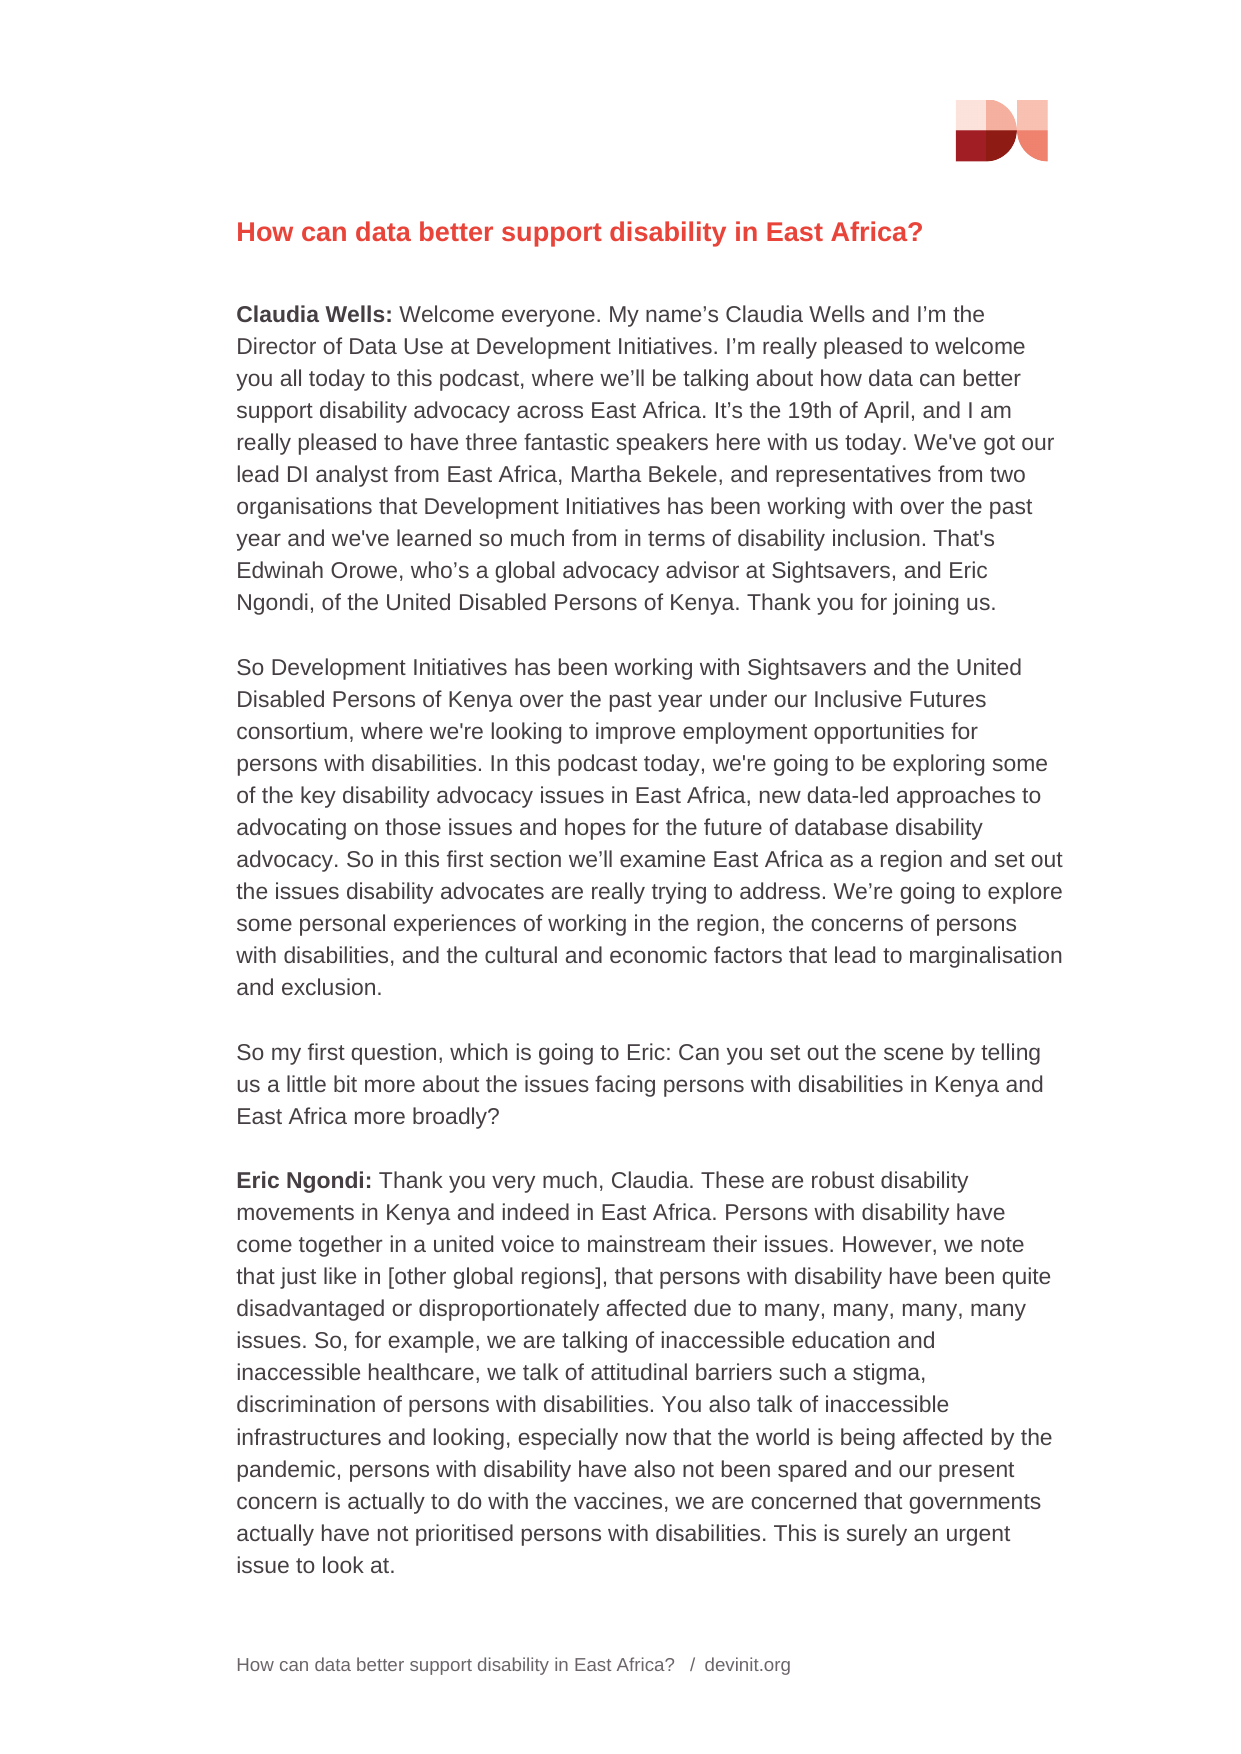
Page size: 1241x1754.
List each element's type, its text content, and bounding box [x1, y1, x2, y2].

picture [955, 100, 1058, 162]
text Eric Ngondi: Thank you very much, Claudia. These are robust disability movements in Kenya and indeed in East Africa. Persons with disability have come together in a united voice to mainstream their issues. However, we note that just like in [other global regions], that persons with disability have been quite disadvantaged or disproportionately affected due to many, many, many, many issues. So, for example, we are talking of inaccessible education and inaccessible healthcare, we talk of attitudinal barriers such a stigma, discrimination of persons with disabilities. You also talk of inaccessible infrastructures and looking, especially now that the world is being affected by the pandemic, persons with disability have also not been spared and our present concern is actually to do with the vaccines, we are concerned that governments actually have not prioritised persons with disabilities. This is surely an urgent issue to look at. [236, 1167, 1063, 1578]
text So Development Initiatives has been working with Sightsavers and the United Disabled Persons of Kenya over the past year under our Inclusive Futures consortium, where we're looking to improve employment opportunities for persons with disabilities. In this podcast today, we're going to be exploring some of the key disability advocacy issues in East Africa, new data-led approaches to advocating on those issues and hopes for the future of database disability advocacy. So in this first section we’ll examine East Africa as a region and set out the issues disability advocates are really trying to address. We’re going to explore some personal experiences of working in the region, the concerns of persons with disabilities, and the cultural and economic factors that lead to marginalisation and exclusion. [236, 653, 1063, 1001]
text Claudia Wells: Welcome everyone. My name’s Claudia Wells and I’m the Director of Data Use at Development Initiatives. I’m really pleased to welcome you all today to this podcast, where we’ll be talking about how data can better support disability advocacy across East Africa. It’s the 19th of April, and I am really pleased to have three fantastic speakers here with us today. We've got our lead DI analyst from East Africa, Martha Bekele, and representatives from two organisations that Development Initiatives has been working with over the past year and we've learned so much from in terms of disability inclusion. That's Edwinah Orowe, who’s a global advocacy advisor at Sightsavers, and Eric Ngondi, of the United Disabled Persons of Kenya. Thank you for joining us. [236, 301, 1063, 616]
subtitle How can data better support disability in East Africa? [236, 213, 1063, 248]
text So my first question, which is going to Eric: Can you set out the scene by telling us a little bit more about the issues facing persons with disabilities in Kenya and East Africa more broadly? [236, 1038, 1063, 1129]
